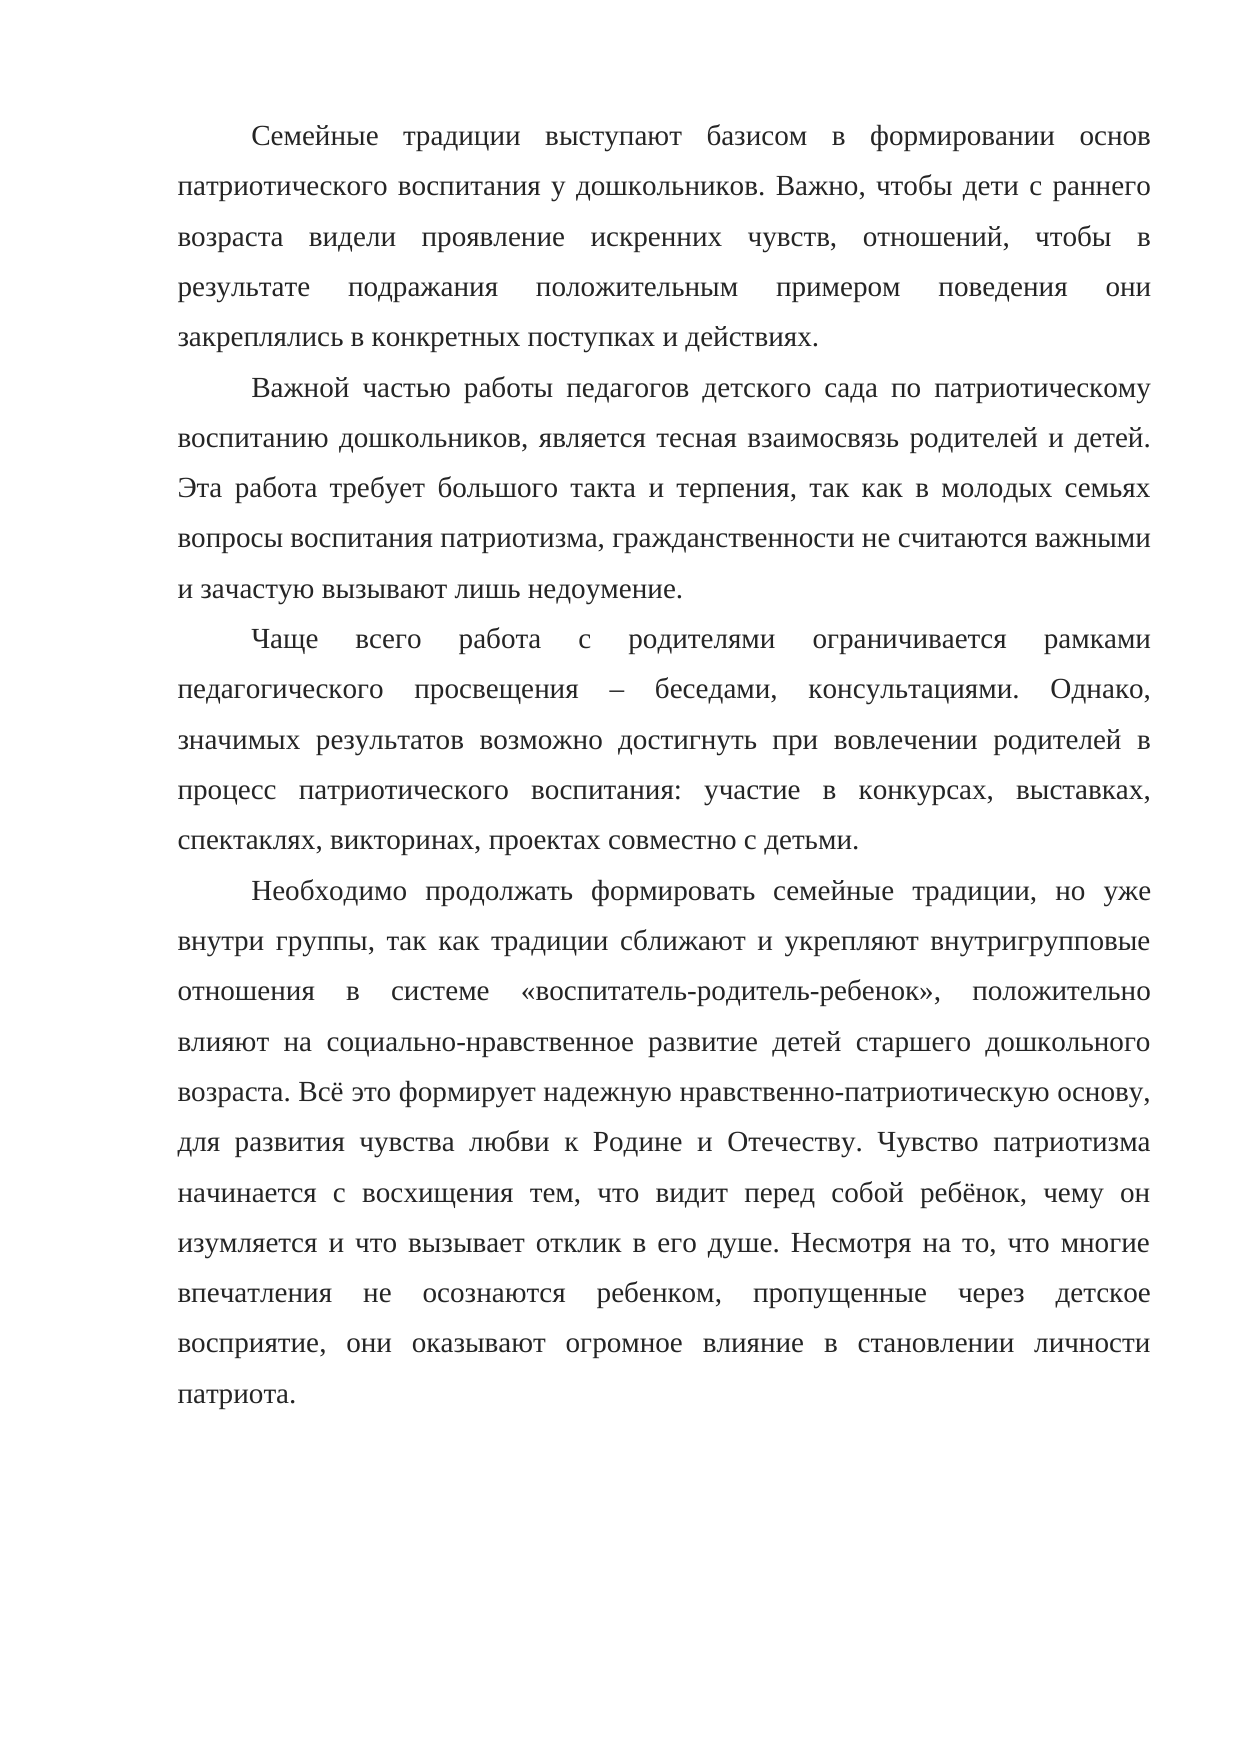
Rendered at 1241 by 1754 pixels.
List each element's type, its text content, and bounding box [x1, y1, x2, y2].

text Важной частью работы педагогов детского сада по патриотическому воспитанию дошкольников, является тесная взаимосвязь родителей и детей. Эта работа требует большого такта и терпения, так как в молодых семьях вопросы воспитания патриотизма, гражданственности не считаются важными и зачастую вызывают лишь недоумение. [177, 370, 1152, 604]
text Необходимо продолжать формировать семейные традиции, но уже внутри группы, так как традиции сближают и укрепляют внутригрупповые отношения в системе «воспитатель-родитель-ребенок», положительно влияют на социально-нравственное развитие детей старшего дошкольного возраста. Всё это формирует надежную нравственно-патриотическую основу, для развития чувства любви к Родине и Отечеству. Чувство патриотизма начинается с восхищения тем, что видит перед собой ребёнок, чему он изумляется и что вызывает отклик в его душе. Несмотря на то, что многие впечатления не осознаются ребенком, пропущенные через детское восприятие, они оказывают огромное влияние в становлении личности патриота. [177, 873, 1152, 1409]
text Чаще всего работа с родителями ограничивается рамками педагогического просвещения – беседами, консультациями. Однако, значимых результатов возможно достигнуть при вовлечении родителей в процесс патриотического воспитания: участие в конкурсах, выставках, спектаклях, викторинах, проектах совместно с детьми. [177, 621, 1152, 856]
text Семейные традиции выступают базисом в формировании основ патриотического воспитания у дошкольников. Важно, чтобы дети с раннего возраста видели проявление искренних чувств, отношений, чтобы в результате подражания положительным примером поведения они закреплялись в конкретных поступках и действиях. [177, 118, 1152, 353]
